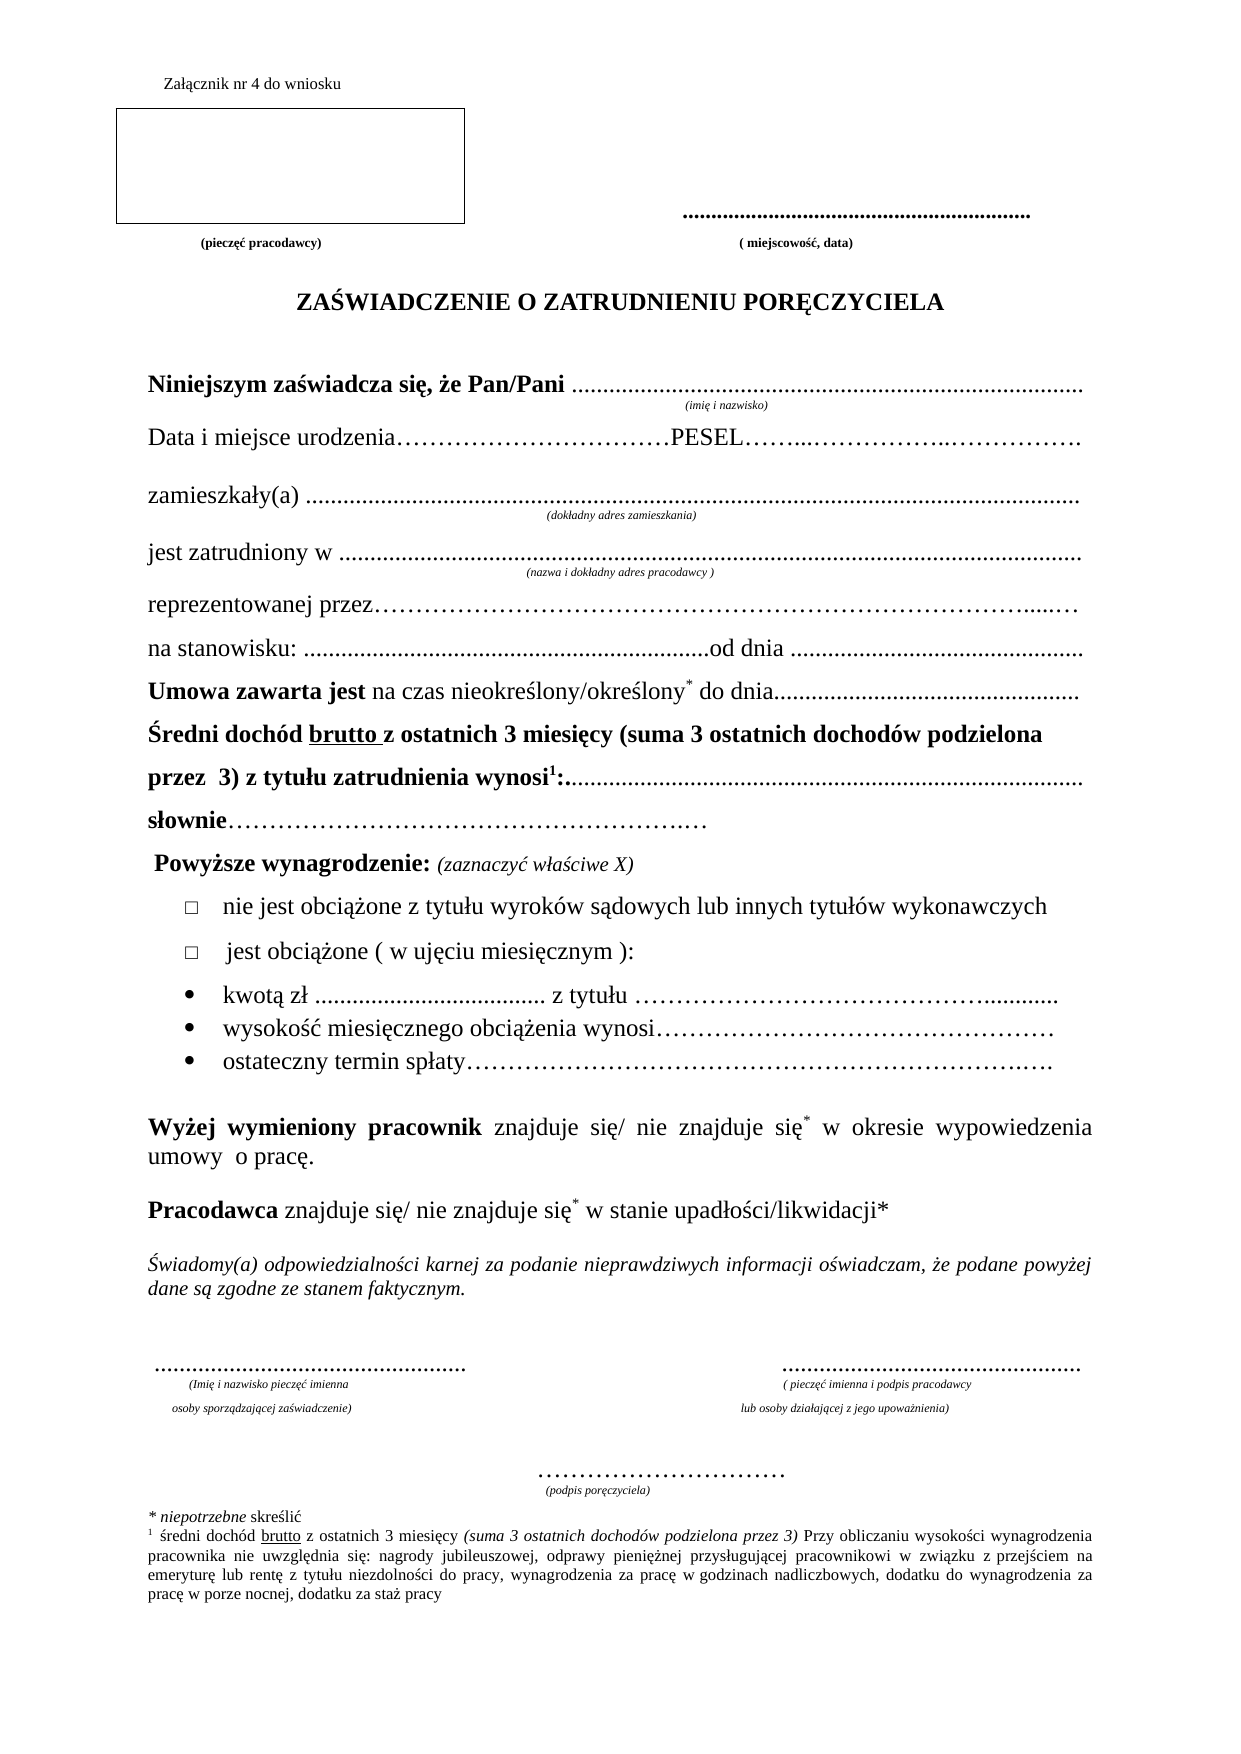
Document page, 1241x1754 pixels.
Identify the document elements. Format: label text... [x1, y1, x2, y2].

subtitle (pieczęć pracodawcy) ( miejscowość, data) [148, 236, 1093, 262]
text reprezentowanej przez…………………………………………………………………….....… na stanowisku: .................................................................od dnia ............................................... [148, 589, 1093, 661]
subtitle ZAŚWIADCZENIE O ZATRUDNIENIU PORĘCZYCIELA [148, 287, 1093, 316]
text (dokładny adres zamieszkania) [148, 508, 1093, 532]
text Średni dochód brutto z ostatnich 3 miesięcy (suma 3 ostatnich dochodów podzielona przez 3) z tytułu zatrudnienia wynosi1:................................................................................... [148, 719, 1093, 791]
text 1 średni dochód brutto z ostatnich 3 miesięcy (suma 3 ostatnich dochodów podzielona przez 3) Przy obliczaniu wysokości wynagrodzenia pracownika nie uwzględnia się: nagrody jubileuszowej, odprawy pieniężnej przysługującej pracownikowi w związku z przejściem na emeryturę lub rentę z tytułu niezdolności do pracy, wynagrodzenia za pracę w godzinach nadliczbowych, dodatku do wynagrodzenia za pracę w porze nocnej, dodatku za staż pracy [148, 1526, 1093, 1603]
text jest zatrudniony w ....................................................................................................................... [148, 537, 1093, 566]
text Powyższe wynagrodzenie: (zaznaczyć właściwe X) [148, 848, 1093, 877]
list kwotą zł ..................................... z tytułu ……………………………………............ [185, 980, 1093, 1009]
text słownie……………………………………………….… [148, 805, 1093, 834]
text (Imię i nazwisko pieczęć imienna ( pieczęć imienna i podpis pracodawcy [148, 1377, 1093, 1401]
list jest obciążone ( w ujęciu miesięcznym ): [185, 936, 1093, 965]
text osoby sporządzającej zaświadczenie) lub osoby działającej z jego upoważnienia) [148, 1401, 1093, 1425]
text zamieszkały(a) ............................................................................................................................ [148, 480, 1093, 508]
text Pracodawca znajduje się/ nie znajduje się* w stanie upadłości/likwidacji* [148, 1195, 1093, 1223]
text * niepotrzebne skreślić [148, 1507, 1093, 1526]
text Niniejszym zaświadcza się, że Pan/Pani .................................................................................. [148, 369, 1093, 398]
text Świadomy(a) odpowiedzialności karnej za podanie nieprawdziwych informacji oświadczam, że podane powyżej dane są zgodne ze stanem faktycznym. [148, 1252, 1093, 1300]
text Umowa zawarta jest na czas nieokreślony/określony* do dnia................................................. [148, 676, 1093, 704]
text Wyżej wymieniony pracownik znajduje się/ nie znajduje się* w okresie wypowiedzenia umowy o pracę. [148, 1112, 1093, 1170]
subtitle ............................................................. [465, 197, 1093, 223]
text (imię i nazwisko) [644, 398, 1093, 422]
text .................................................. ................................................ [148, 1348, 1093, 1377]
text ………………………… [189, 1454, 1093, 1483]
list wysokość miesięcznego obciążenia wynosi………………………………………… [185, 1013, 1093, 1042]
list ostateczny termin spłaty………………………………………………………….…. [185, 1046, 1093, 1075]
list nie jest obciążone z tytułu wyroków sądowych lub innych tytułów wykonawczych [185, 891, 1093, 921]
text Data i miejsce urodzenia……………………………PESEL……...……………..……………. [148, 422, 1093, 451]
text (podpis poręczyciela) [148, 1483, 1093, 1507]
text (nazwa i dokładny adres pracodawcy ) [148, 566, 1093, 589]
